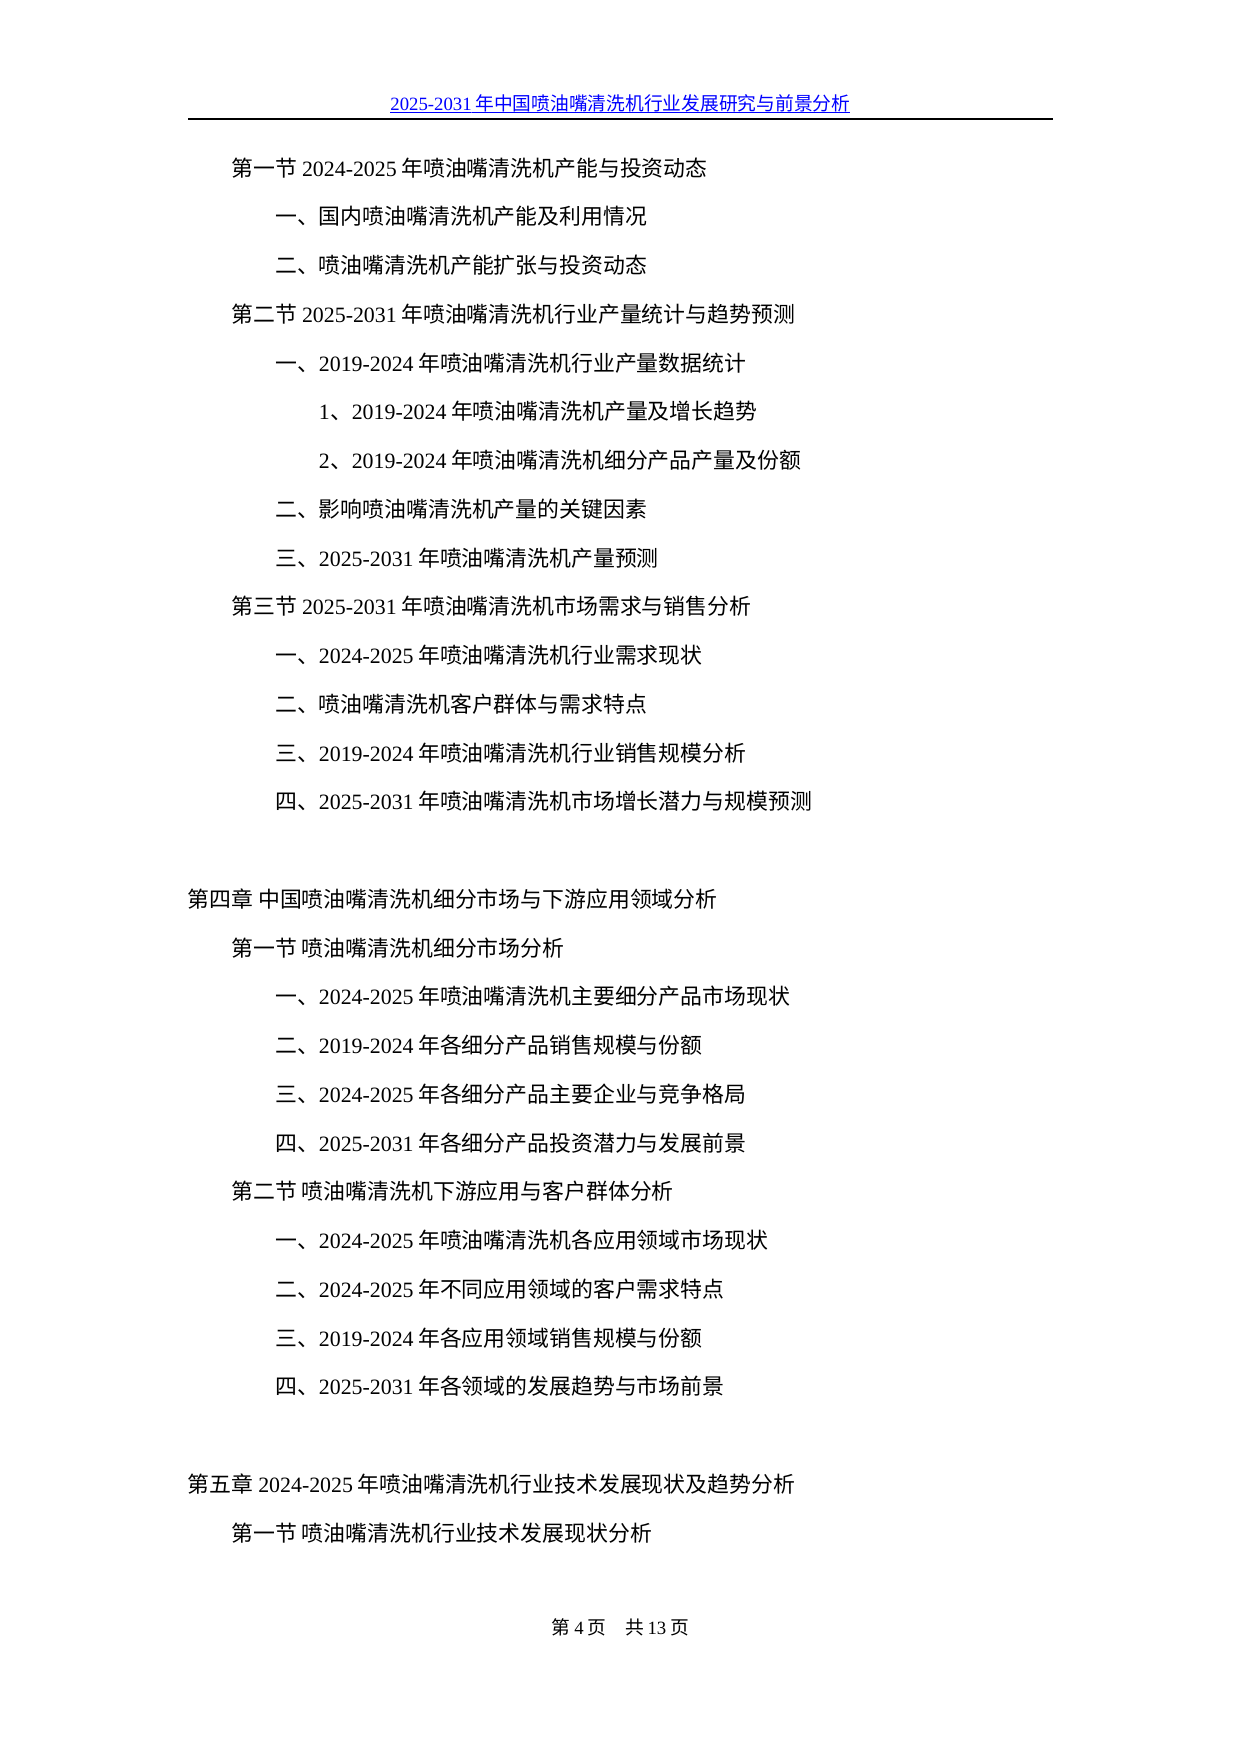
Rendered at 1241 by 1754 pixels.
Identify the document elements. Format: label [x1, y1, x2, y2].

text [187, 150, 1053, 1548]
